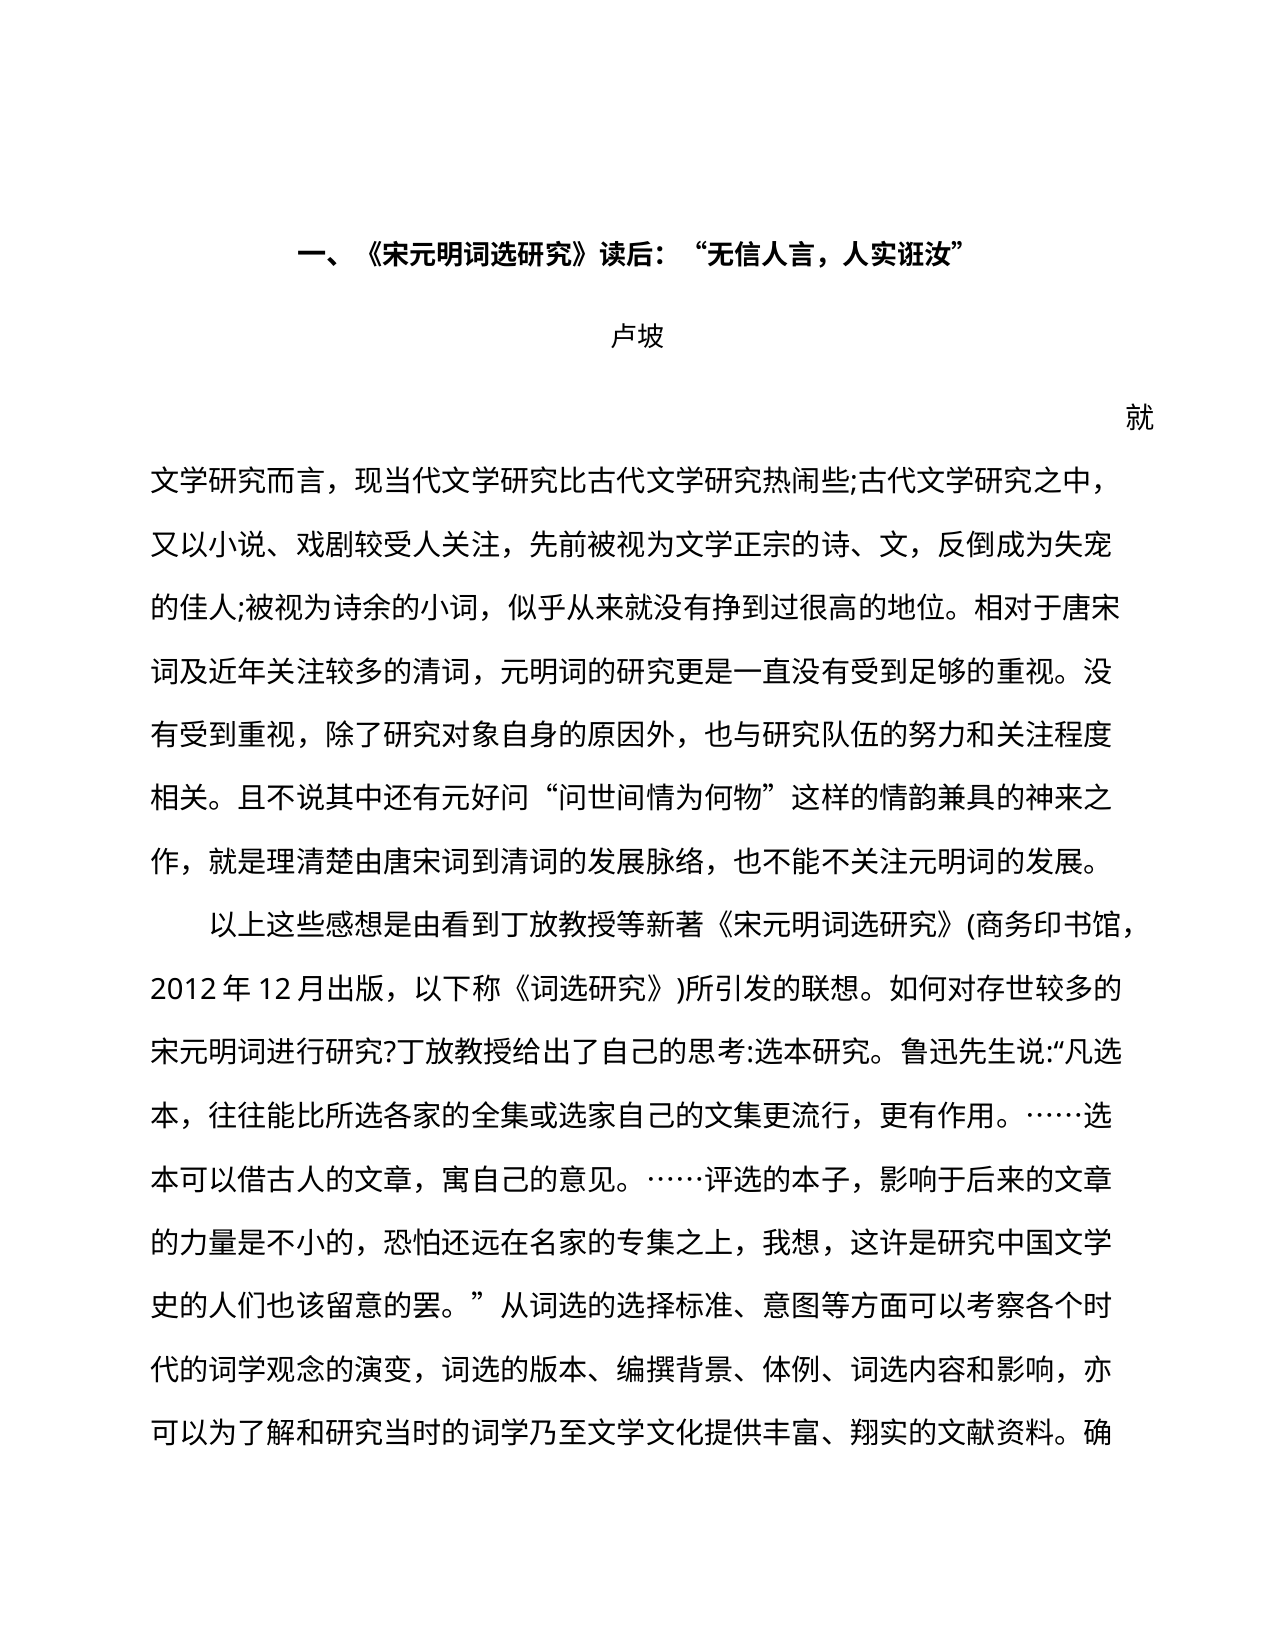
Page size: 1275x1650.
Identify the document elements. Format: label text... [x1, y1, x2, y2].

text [150, 902, 1125, 1452]
text 一、《宋元明词选研究》读后：“无信人言，人实诳汝” [150, 230, 1125, 273]
text 卢坡 [150, 314, 1125, 354]
text 就文学研究而言，现当代文学研究比古代文学研究热闹些;古代文学研究之中，又以小说、戏剧较受人关注，先前被视为文学正宗的诗、文，反倒成为失宠的佳人;被视为诗余的小词，似乎从来就没有挣到过很高的地位。相对于唐宋词及近年关注较多的清词，元明词的研究更是一直没有受到足够的重视。没有受到重视，除了研究对象自身的原因外，也与研究队伍的努力和关注程度相关。且不说其中还有元好问“问世间情为何物”这样的情韵兼具的神来之作，就是理清楚由唐宋词到清词的发展脉络，也不能不关注元明词的发展。 [150, 394, 1125, 881]
